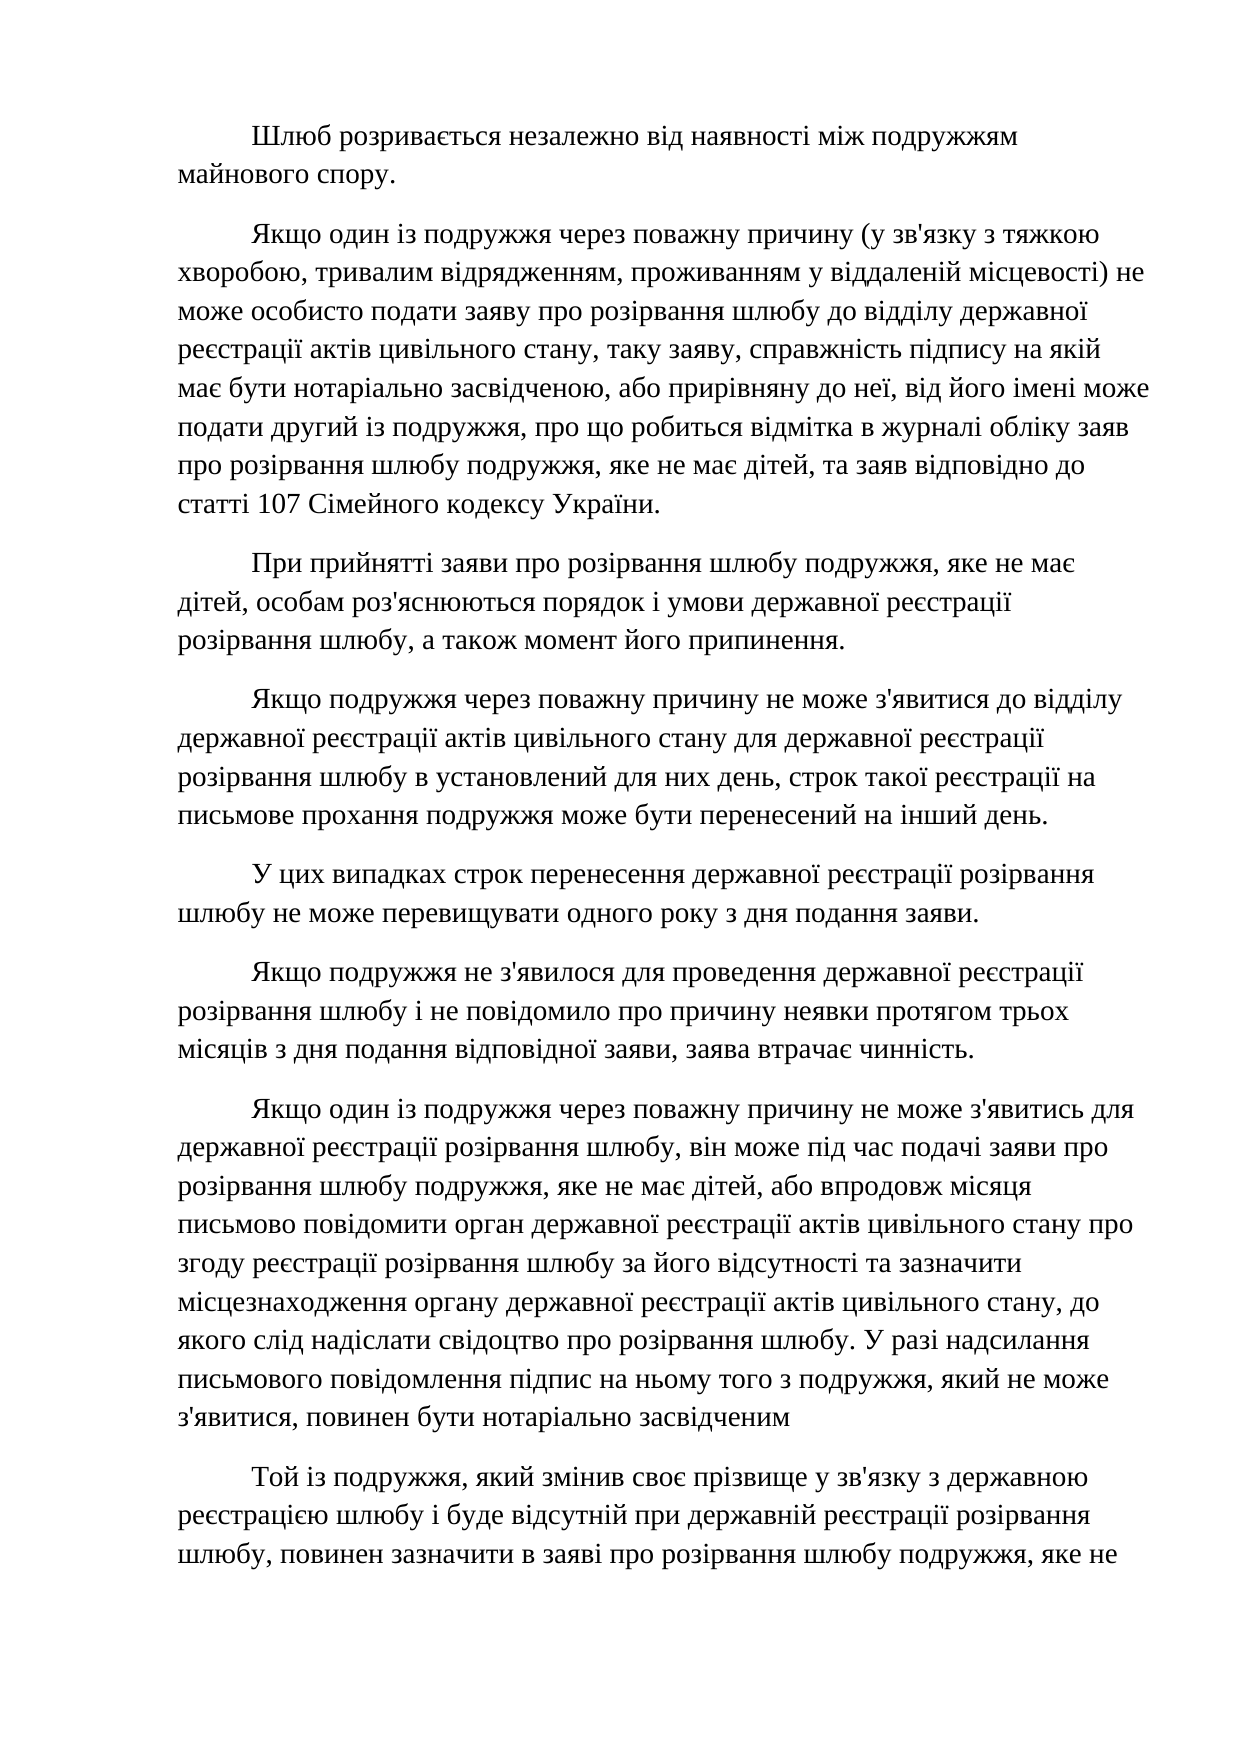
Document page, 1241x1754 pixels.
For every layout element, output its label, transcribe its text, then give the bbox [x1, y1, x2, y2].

text Якщо подружжя через поважну причину не може з'явитися до відділу державної реєстрації актів цивільного стану для державної реєстрації розірвання шлюбу в установлений для них день, строк такої реєстрації на письмове прохання подружжя може бути перенесений на інший день. [177, 682, 1152, 831]
text У цих випадках строк перенесення державної реєстрації розірвання шлюбу не може перевищувати одного року з дня подання заяви. [177, 857, 1152, 929]
text При прийнятті заяви про розірвання шлюбу подружжя, яке не має дітей, особам роз'яснюються порядок і умови державної реєстрації розірвання шлюбу, а також момент його припинення. [177, 545, 1152, 656]
text Якщо подружжя не з'явилося для проведення державної реєстрації розірвання шлюбу і не повідомило про причину неявки протягом трьох місяців з дня подання відповідної заяви, заява втрачає чинність. [177, 954, 1152, 1065]
text Якщо один із подружжя через поважну причину не може з'явитись для державної реєстрації розірвання шлюбу, він може під час подачі заяви про розірвання шлюбу подружжя, яке не має дітей, або впродовж місяця письмово повідомити орган державної реєстрації актів цивільного стану про згоду реєстрації розірвання шлюбу за його відсутності та зазначити місцезнаходження органу державної реєстрації актів цивільного стану, до якого слід надіслати свідоцтво про розірвання шлюбу. У разі надсилання письмового повідомлення підпис на ньому того з подружжя, який не може з'явитися, повинен бути нотаріально засвідченим [177, 1091, 1152, 1433]
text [177, 1459, 1152, 1569]
text Шлюб розривається незалежно від наявності між подружжям майнового спору. [177, 118, 1152, 190]
text Якщо один із подружжя через поважну причину (у зв'язку з тяжкою хворобою, тривалим відрядженням, проживанням у віддаленій місцевості) не може особисто подати заяву про розірвання шлюбу до відділу державної реєстрації актів цивільного стану, таку заяву, справжність підпису на якій має бути нотаріально засвідченою, або прирівняну до неї, від його імені може подати другий із подружжя, про що робиться відмітка в журналі обліку заяв про розірвання шлюбу подружжя, яке не має дітей, та заяв відповідно до статті 107 Сімейного кодексу України. [177, 216, 1152, 519]
